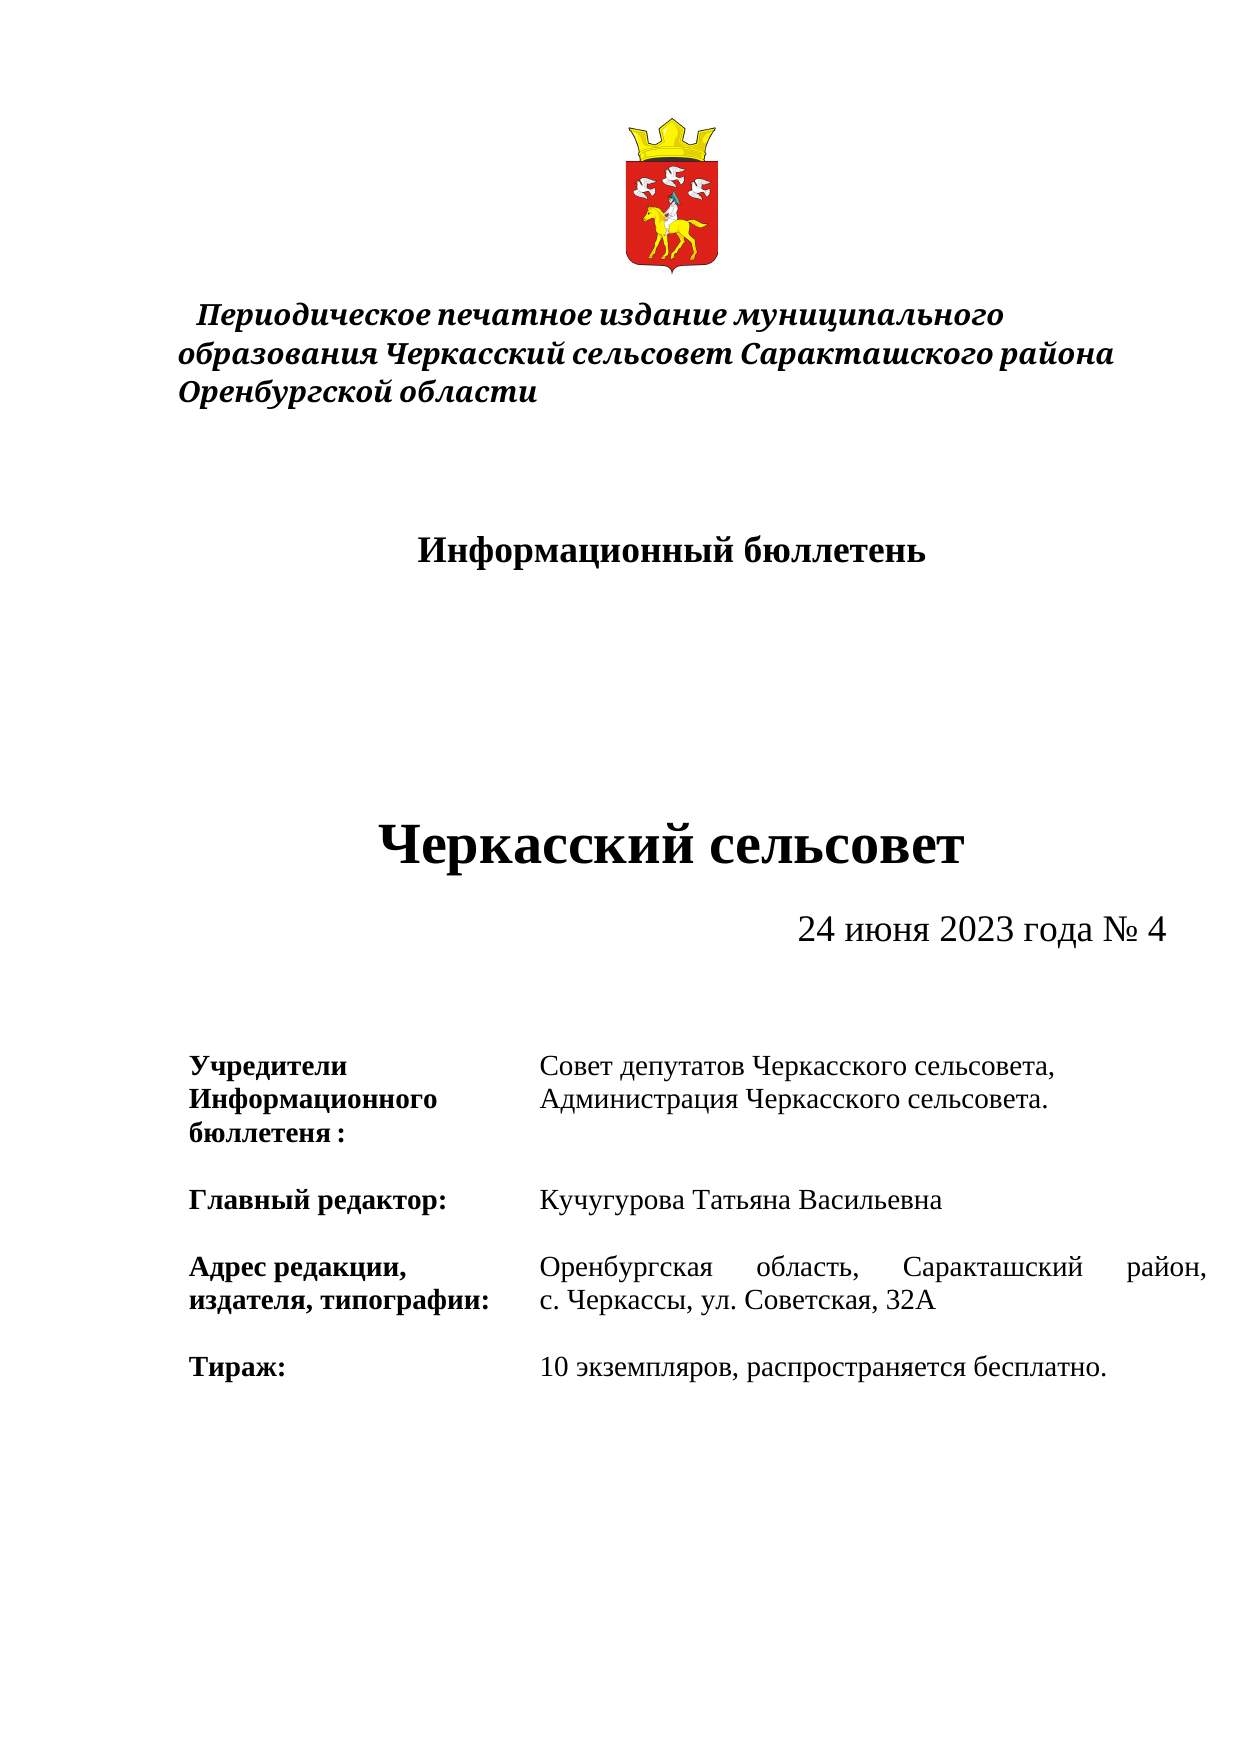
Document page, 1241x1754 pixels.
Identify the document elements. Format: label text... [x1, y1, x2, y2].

table_header Учредители Информационного бюллетеня : [177, 1048, 528, 1182]
picture [625, 118, 718, 275]
table_header Совет депутатов Черкасского сельсовета, Администрация Черкасского сельсовета. [528, 1048, 1219, 1182]
table_cell Тираж: [177, 1350, 528, 1383]
table_cell Кучугурова Татьяна Васильевна [528, 1182, 1219, 1249]
table_cell 10 экземпляров, распространяется бесплатно. [528, 1350, 1219, 1383]
subtitle Периодическое печатное издание муниципального образования Черкасский сельсовет Саракташского района Оренбургской области [177, 299, 1167, 410]
table_cell Адрес редакции, издателя, типографии: [177, 1249, 528, 1349]
text Черкасский сельсовет [177, 809, 1167, 876]
table_cell Оренбургская область, Саракташский район, с. Черкассы, ул. Советская, 32А [528, 1249, 1219, 1349]
text Информационный бюллетень [177, 527, 1167, 570]
table_cell Главный редактор: [177, 1182, 528, 1249]
text 24 июня 2023 года № 4 [177, 907, 1167, 950]
